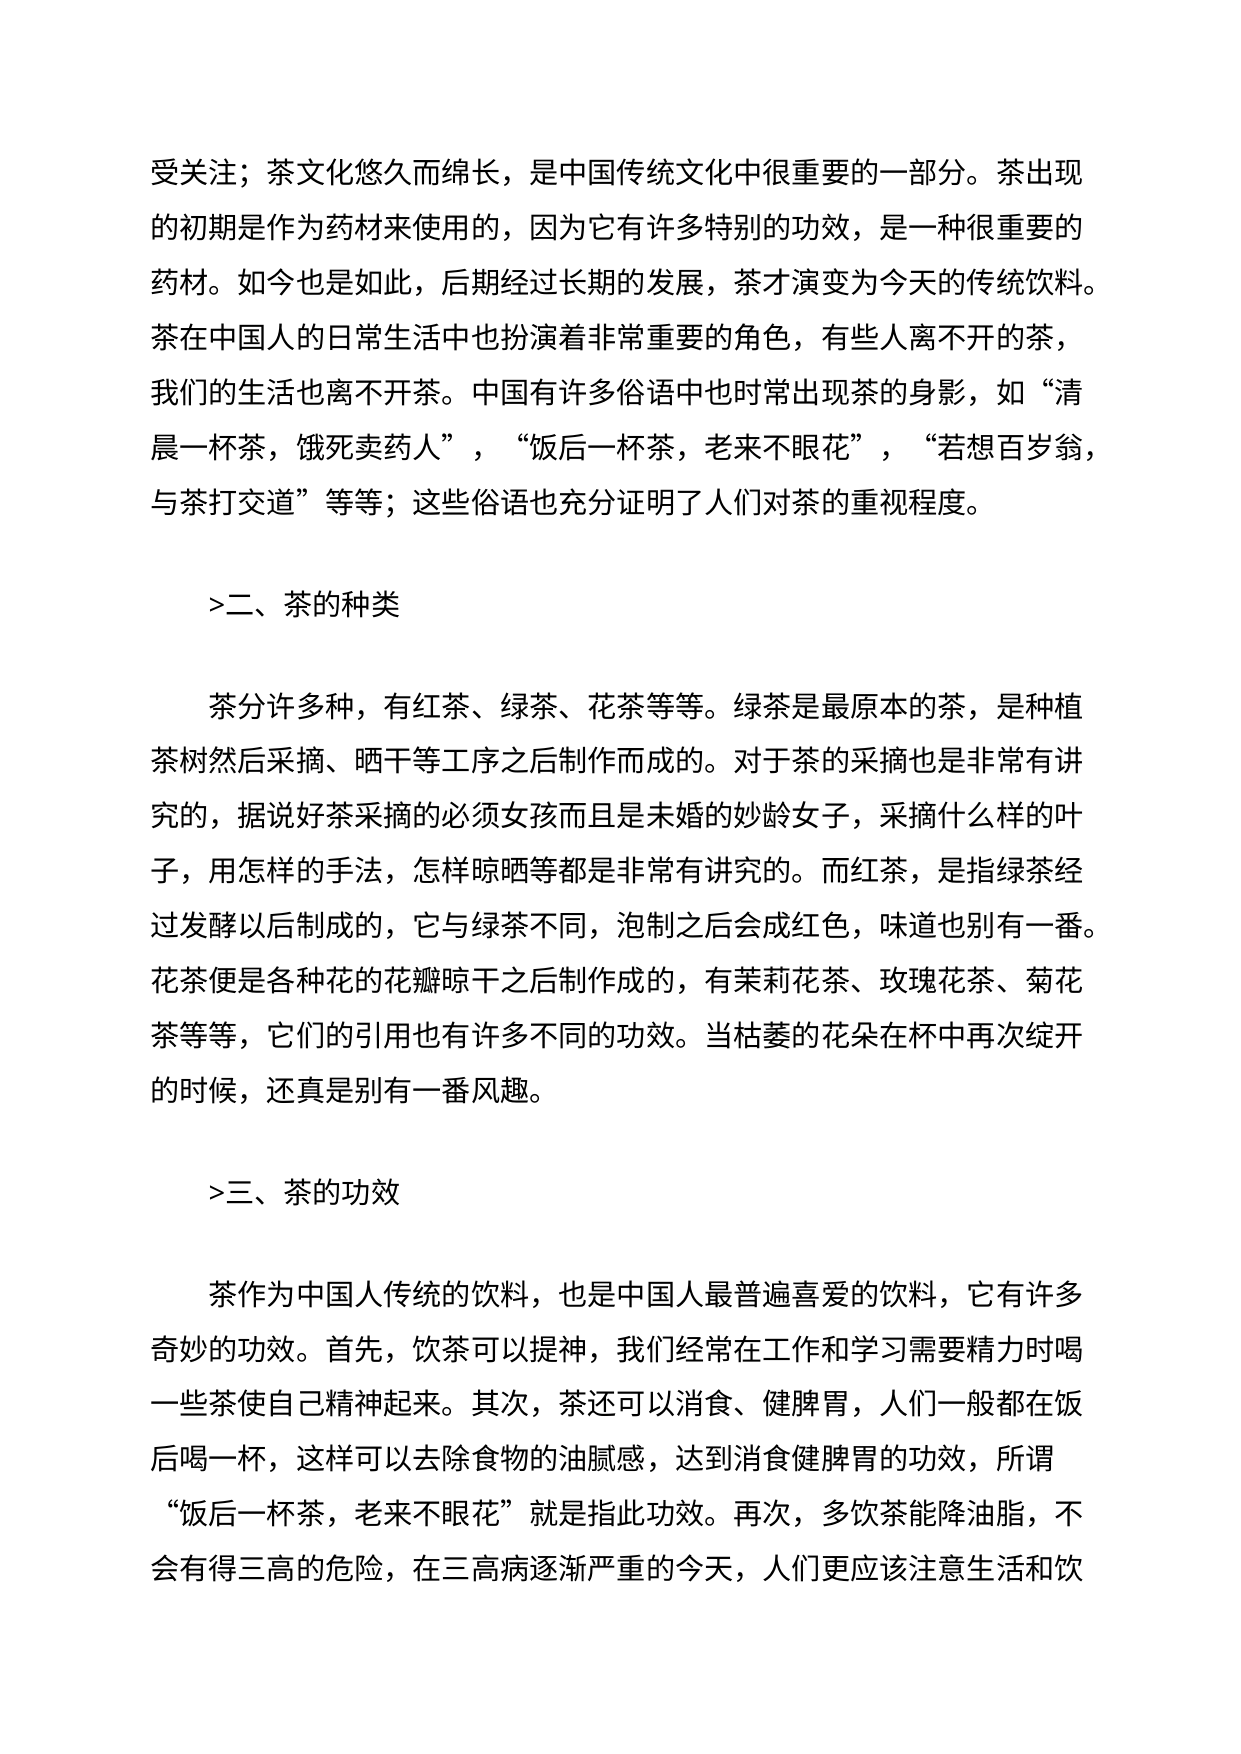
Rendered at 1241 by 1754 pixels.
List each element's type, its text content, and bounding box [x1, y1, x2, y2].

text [150, 150, 1090, 522]
text >三、茶的功效 [150, 1169, 1090, 1212]
text >二、茶的种类 [150, 581, 1090, 623]
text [150, 1271, 1090, 1588]
text 茶分许多种，有红茶、绿茶、花茶等等。绿茶是最原本的茶，是种植茶树然后采摘、晒干等工序之后制作而成的。对于茶的采摘也是非常有讲究的，据说好茶采摘的必须女孩而且是未婚的妙龄女子，采摘什么样的叶子，用怎样的手法，怎样晾晒等都是非常有讲究的。而红茶，是指绿茶经过发酵以后制成的，它与绿茶不同，泡制之后会成红色，味道也别有一番。花茶便是各种花的花瓣晾干之后制作成的，有茉莉花茶、玫瑰花茶、菊花茶等等，它们的引用也有许多不同的功效。当枯萎的花朵在杯中再次绽开的时候，还真是别有一番风趣。 [150, 683, 1090, 1110]
